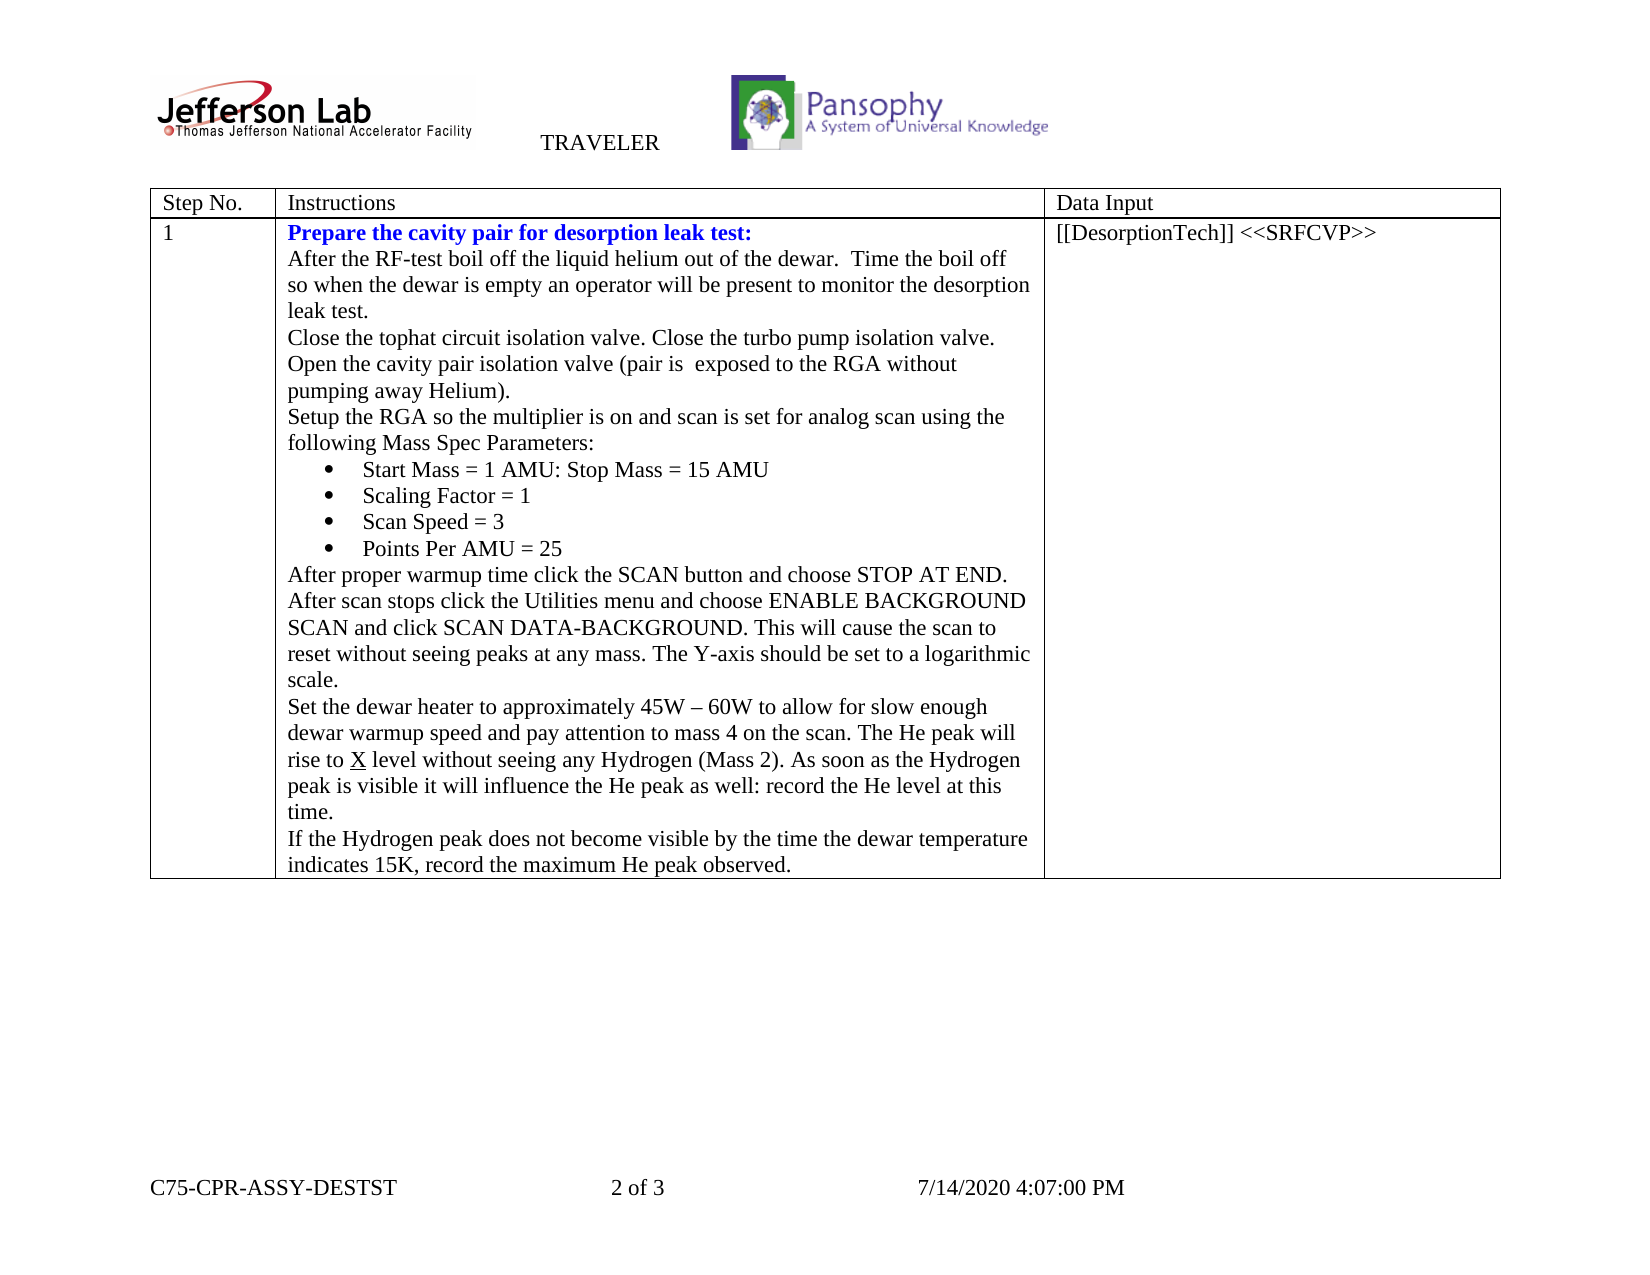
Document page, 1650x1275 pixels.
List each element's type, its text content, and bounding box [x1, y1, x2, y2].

picture [150, 75, 477, 150]
table_cell [[DesorptionTech]] <<SRFCVP>> [1045, 219, 1500, 877]
table_header Step No. [151, 189, 275, 217]
picture [731, 75, 1050, 150]
table_header Instructions [276, 189, 1044, 217]
table_cell Prepare the cavity pair for desorption leak test: After the RF-test boil off the liquid helium out of the dewar. Time the boil off so when the dewar is empty an operator will be present to monitor the desorption leak test. Close the tophat circuit isolation valve. Close the turbo pump isolation valve. Open the cavity pair isolation valve (pair is exposed to the RGA without pumping away Helium). Setup the RGA so the multiplier is on and scan is set for analog scan using the following Mass Spec Parameters: Start Mass = 1 AMU: Stop Mass = 15 AMU Scaling Factor = 1 Scan Speed = 3 Points Per AMU = 25 After proper warmup time click the SCAN button and choose STOP AT END. After scan stops click the Utilities menu and choose ENABLE BACKGROUND SCAN and click SCAN DATA-BACKGROUND. This will cause the scan to reset without seeing peaks at any mass. The Y-axis should be set to a logarithmic scale. Set the dewar heater to approximately 45W – 60W to allow for slow enough dewar warmup speed and pay attention to mass 4 on the scan. The He peak will rise to X level without seeing any Hydrogen (Mass 2). As soon as the Hydrogen peak is visible it will influence the He peak as well: record the He level at this time. If the Hydrogen peak does not become visible by the time the dewar temperature indicates 15K, record the maximum He peak observed. [276, 219, 1044, 877]
table_cell 1 [151, 219, 275, 877]
table_header Data Input [1045, 189, 1500, 217]
